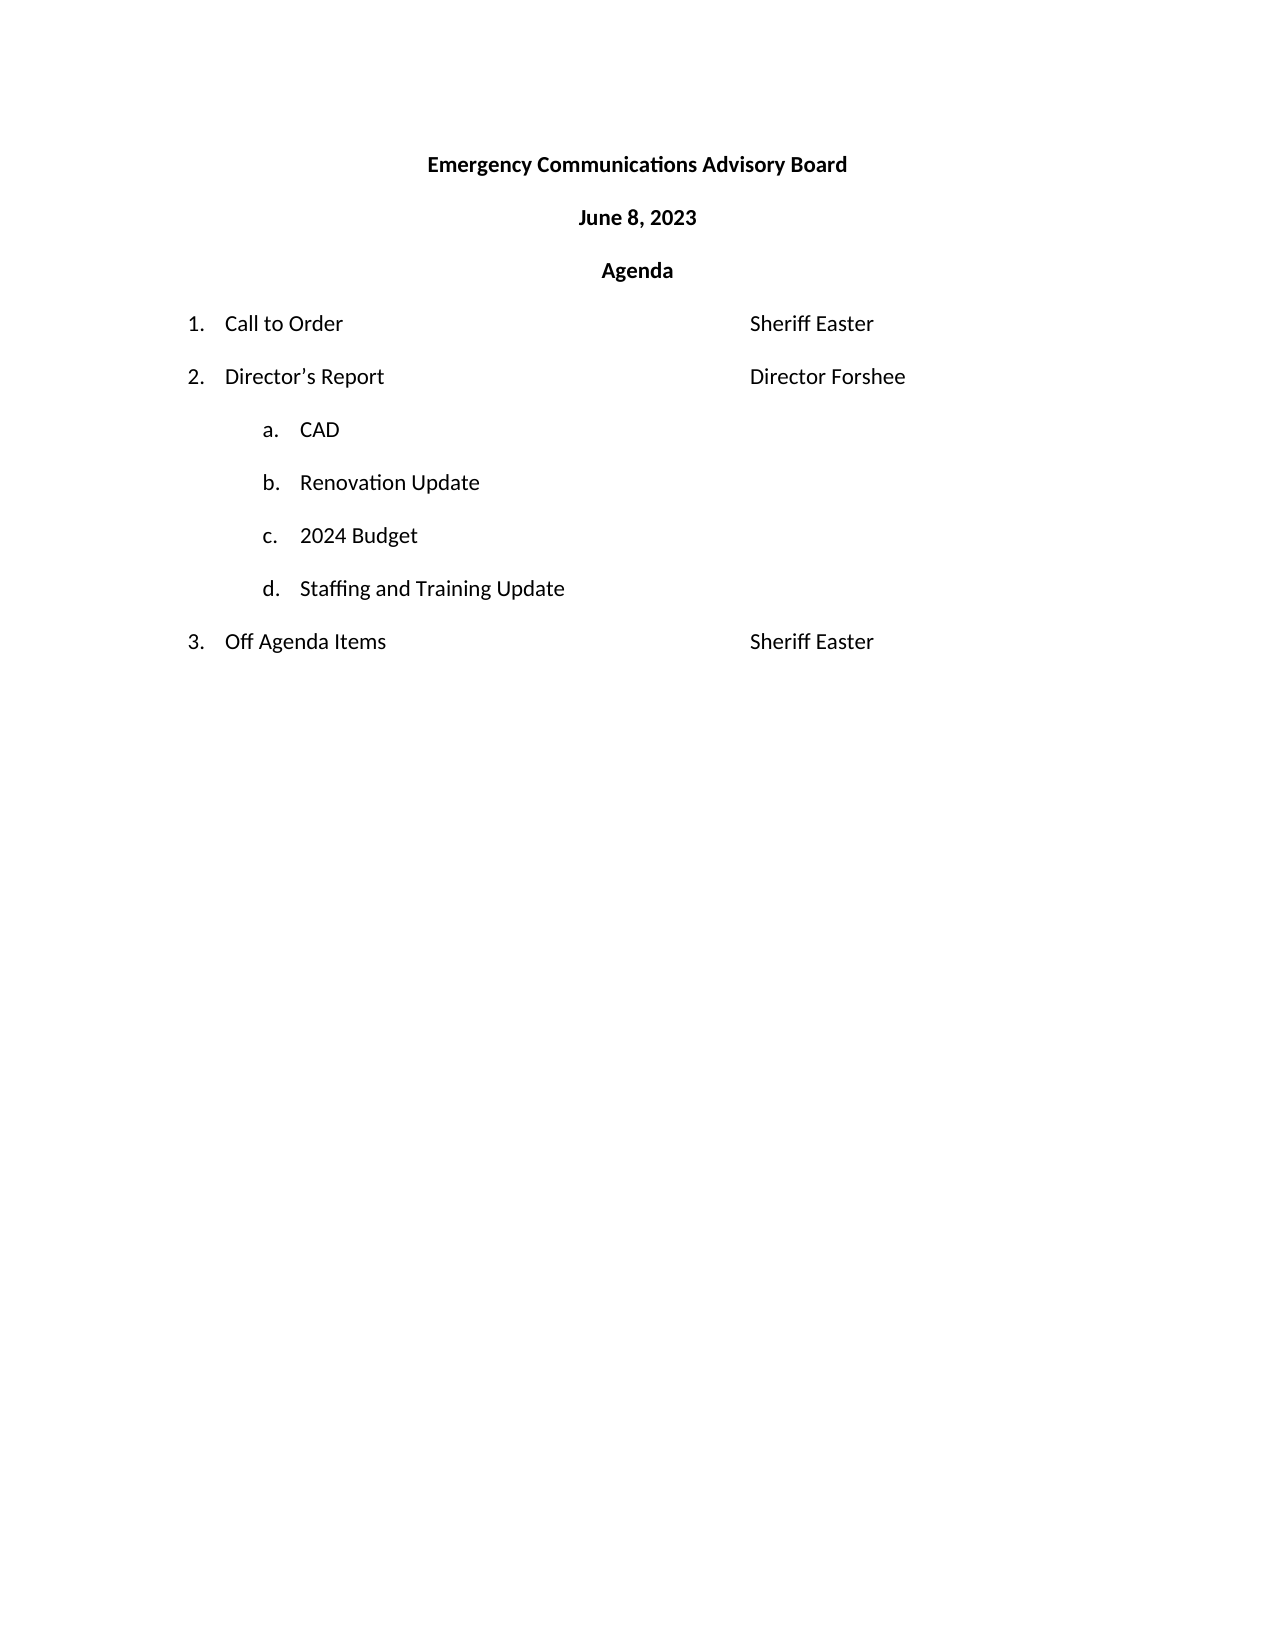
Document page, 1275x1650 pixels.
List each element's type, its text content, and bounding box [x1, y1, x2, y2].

list Call to Order Sheriff Easter [187, 309, 1125, 337]
list CAD [262, 415, 1125, 443]
list 2024 Budget [262, 521, 1125, 549]
list Off Agenda Items Sheriff Easter [187, 627, 1125, 655]
text June 8, 2023 [150, 203, 1125, 231]
list Director’s Report Director Forshee [187, 362, 1125, 390]
list Staffing and Training Update [262, 574, 1125, 602]
list Renovation Update [262, 468, 1125, 496]
text Agenda [150, 256, 1125, 284]
text Emergency Communications Advisory Board [150, 150, 1125, 178]
